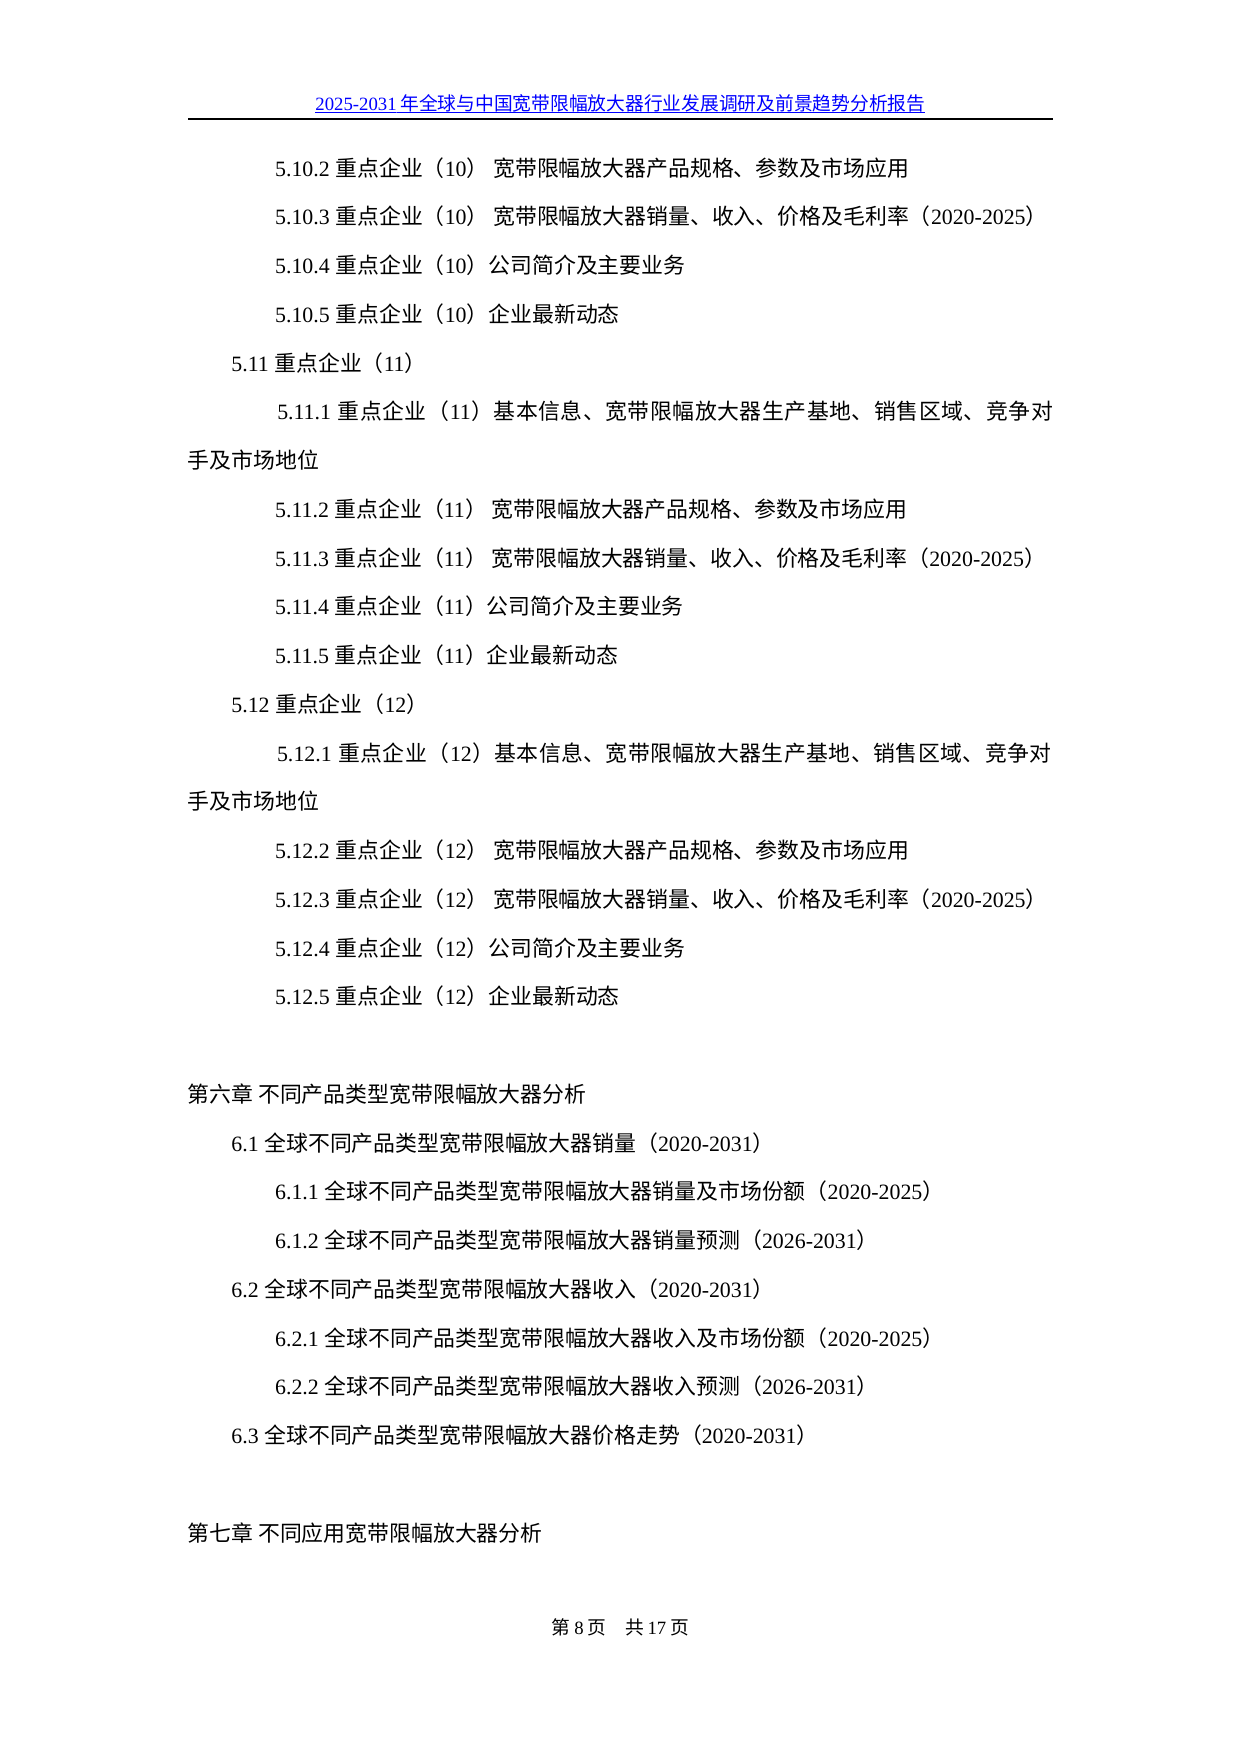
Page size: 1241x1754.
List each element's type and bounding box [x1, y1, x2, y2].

text [187, 150, 1053, 1548]
